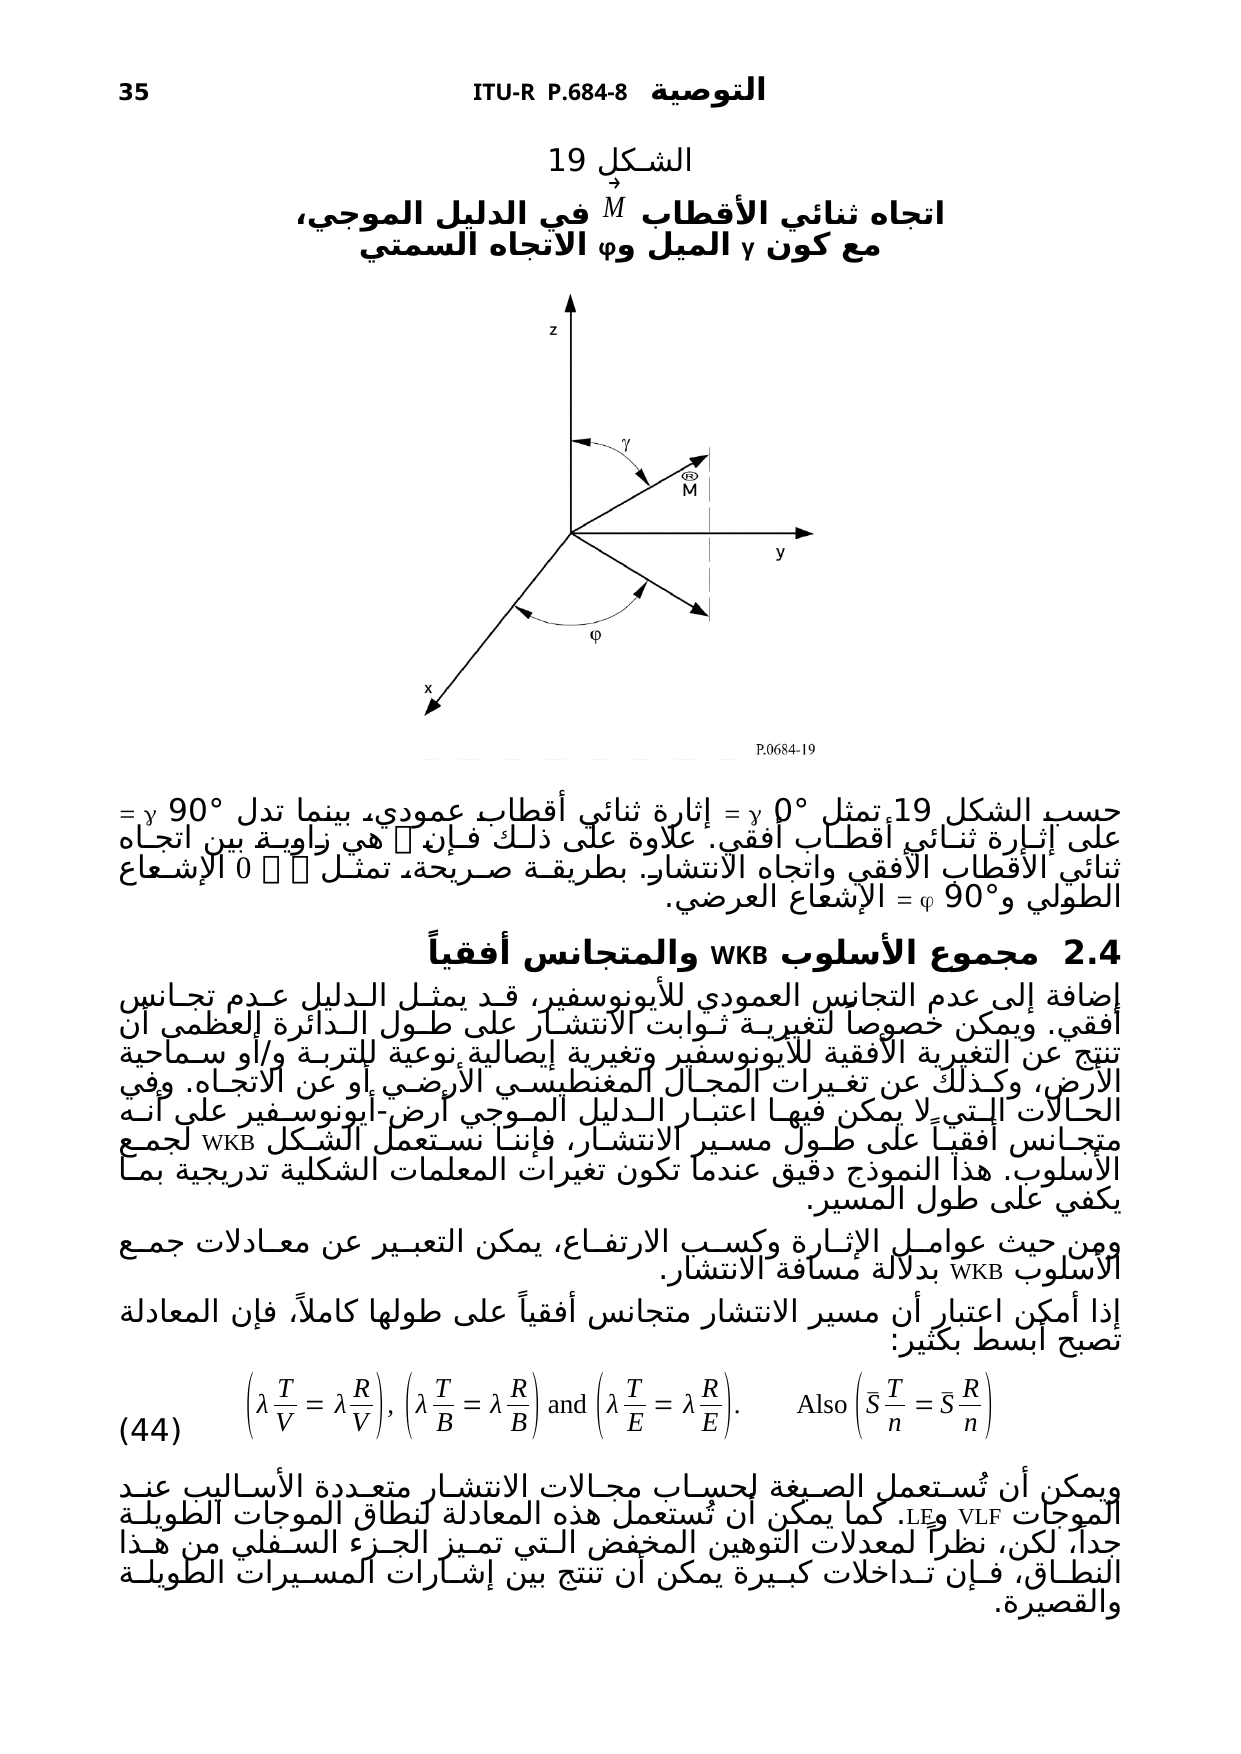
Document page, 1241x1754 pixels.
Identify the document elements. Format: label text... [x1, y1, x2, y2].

text (44) [118, 1370, 1122, 1449]
picture [419, 287, 821, 761]
text ومن حيث عوامل الإثارة وكسب الارتفاع، يمكن التعبير عن معادلات جمع الأسلوب WKB بدلالة مسافة الانتشار. [118, 1229, 1122, 1287]
title اتجاه ثنائي الأقطاب في الدليل الموجي، مع كون γ الميل وφ الاتجاه السمتي [118, 189, 1122, 262]
text إضافة إلى عدم التجانس العمودي للأيونوسفير، قد يمثل الدليل عدم تجانس أفقي. ويمكن خصوصاً لتغيرية ثوابت الانتشار على طول الدائرة العظمى أن تنتج عن التغيرية الأفقية للأيونوسفير وتغيرية إيصالية نوعية للتربة و/أو سماحية الأرض، وكذلك عن تغيرات المجال المغنطيسي الأرضي أو عن الاتجاه. وفي الحالات التي لا يمكن فيها اعتبار الدليل الموجي أرض-أيونوسفير على أنه متجانس أفقياً على طول مسير الانتشار، فإننا نستعمل الشكل WKB لجمع الأسلوب. هذا النموذج دقيق عندما تكون تغيرات المعلمات الشكلية تدريجية بما يكفي على طول المسير. [118, 983, 1122, 1216]
subtitle 2.4 مجموع الأسلوب WKB والمتجانس أفقياً [825, 939, 1122, 971]
text إذا أمكن اعتبار أن مسير الانتشار متجانس أفقياً على طولها كاملاً، فإن المعادلة تصبح أبسط بكثير: [118, 1299, 1122, 1358]
subtitle 2.4 مجموع الأسلوب WKB والمتجانس أفقياً [118, 939, 838, 971]
text ويمكن أن تُستعمل الصيغة لحساب مجالات الانتشار متعددة الأساليب عند الموجات VLF وLF. كما يمكن أن تُستعمل هذه المعادلة لنطاق الموجات الطويلة جداً، لكن، نظراً لمعدلات التوهين المخفض التي تميز الجزء السفلي من هذا النطاق، فإن تداخلات كبيرة يمكن أن تنتج بين إشارات المسيرات الطويلة والقصيرة. [118, 1474, 1122, 1619]
text الشـكل 19 [118, 148, 1122, 177]
text حسب الشكل 19 تمثل °0   إثارة ثنائي أقطاب عمودي، بينما تدل °90   على إثارة ثنائي أقطاب أفقي. علاوة على ذلك فإن  هي زاوية بين اتجاه ثنائي الأقطاب الأفقي واتجاه الانتشار. بطريقة صريحة، تمثل    الإشعاع الطولي و°90   الإشعاع العرضي. [118, 798, 1122, 914]
